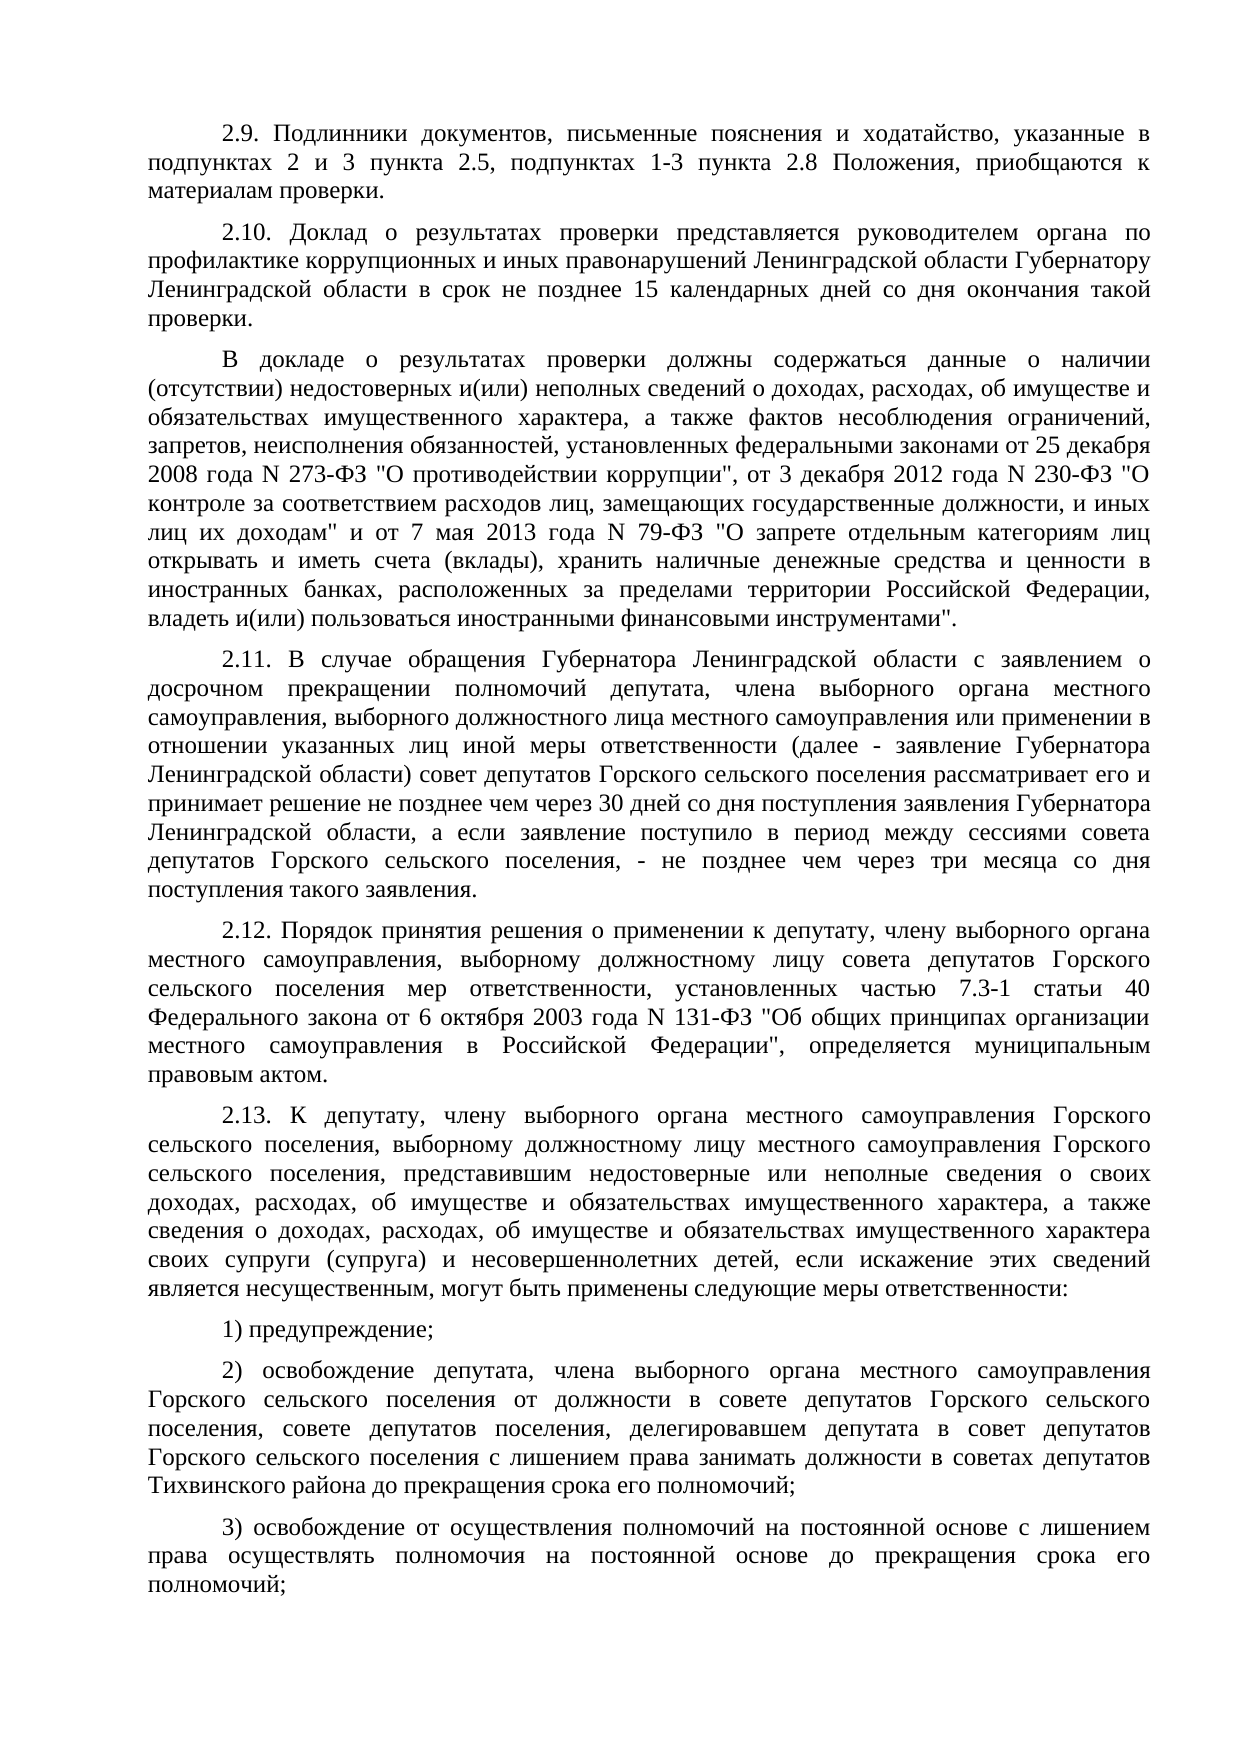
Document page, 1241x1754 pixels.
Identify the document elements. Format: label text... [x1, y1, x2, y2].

text В докладе о результатах проверки должны содержаться данные о наличии (отсутствии) недостоверных и(или) неполных сведений о доходах, расходах, об имуществе и обязательствах имущественного характера, а также фактов несоблюдения ограничений, запретов, неисполнения обязанностей, установленных федеральными законами от 25 декабря 2008 года N 273-ФЗ "О противодействии коррупции", от 3 декабря 2012 года N 230-ФЗ "О контроле за соответствием расходов лиц, замещающих государственные должности, и иных лиц их доходам" и от 7 мая 2013 года N 79-ФЗ "О запрете отдельным категориям лиц открывать и иметь счета (вклады), хранить наличные денежные средства и ценности в иностранных банках, расположенных за пределами территории Российской Федерации, владеть и(или) пользоваться иностранными финансовыми инструментами". [148, 344, 1152, 632]
text 2.12. Порядок принятия решения о применении к депутату, члену выборного органа местного самоуправления, выборному должностному лицу совета депутатов Горского сельского поселения мер ответственности, установленных частью 7.3-1 статьи 40 Федерального закона от 6 октября 2003 года N 131-ФЗ "Об общих принципах организации местного самоуправления в Российской Федерации", определяется муниципальным правовым актом. [148, 916, 1152, 1088]
text 2.11. В случае обращения Губернатора Ленинградской области с заявлением о досрочном прекращении полномочий депутата, члена выборного органа местного самоуправления, выборного должностного лица местного самоуправления или применении в отношении указанных лиц иной меры ответственности (далее - заявление Губернатора Ленинградской области) совет депутатов Горского сельского поселения рассматривает его и принимает решение не позднее чем через 30 дней со дня поступления заявления Губернатора Ленинградской области, а если заявление поступило в период между сессиями совета депутатов Горского сельского поселения, - не позднее чем через три месяца со дня поступления такого заявления. [148, 644, 1152, 903]
text 2.9. Подлинники документов, письменные пояснения и ходатайство, указанные в подпунктах 2 и 3 пункта 2.5, подпунктах 1-3 пункта 2.8 Положения, приобщаются к материалам проверки. [148, 118, 1152, 204]
text 2.10. Доклад о результатах проверки представляется руководителем органа по профилактике коррупционных и иных правонарушений Ленинградской области Губернатору Ленинградской области в срок не позднее 15 календарных дней со дня окончания такой проверки. [148, 217, 1152, 332]
text 2.13. К депутату, члену выборного органа местного самоуправления Горского сельского поселения, выборному должностному лицу местного самоуправления Горского сельского поселения, представившим недостоверные или неполные сведения о своих доходах, расходах, об имуществе и обязательствах имущественного характера, а также сведения о доходах, расходах, об имуществе и обязательствах имущественного характера своих супруги (супруга) и несовершеннолетних детей, если искажение этих сведений является несущественным, могут быть применены следующие меры ответственности: [148, 1101, 1152, 1302]
text 1) предупреждение; [148, 1314, 1152, 1343]
text 3) освобождение от осуществления полномочий на постоянной основе с лишением права осуществлять полномочия на постоянной основе до прекращения срока его полномочий; [148, 1512, 1152, 1598]
text 2) освобождение депутата, члена выборного органа местного самоуправления Горского сельского поселения от должности в совете депутатов Горского сельского поселения, совете депутатов поселения, делегировавшем депутата в совет депутатов Горского сельского поселения с лишением права занимать должности в советах депутатов Тихвинского района до прекращения срока его полномочий; [148, 1356, 1152, 1499]
